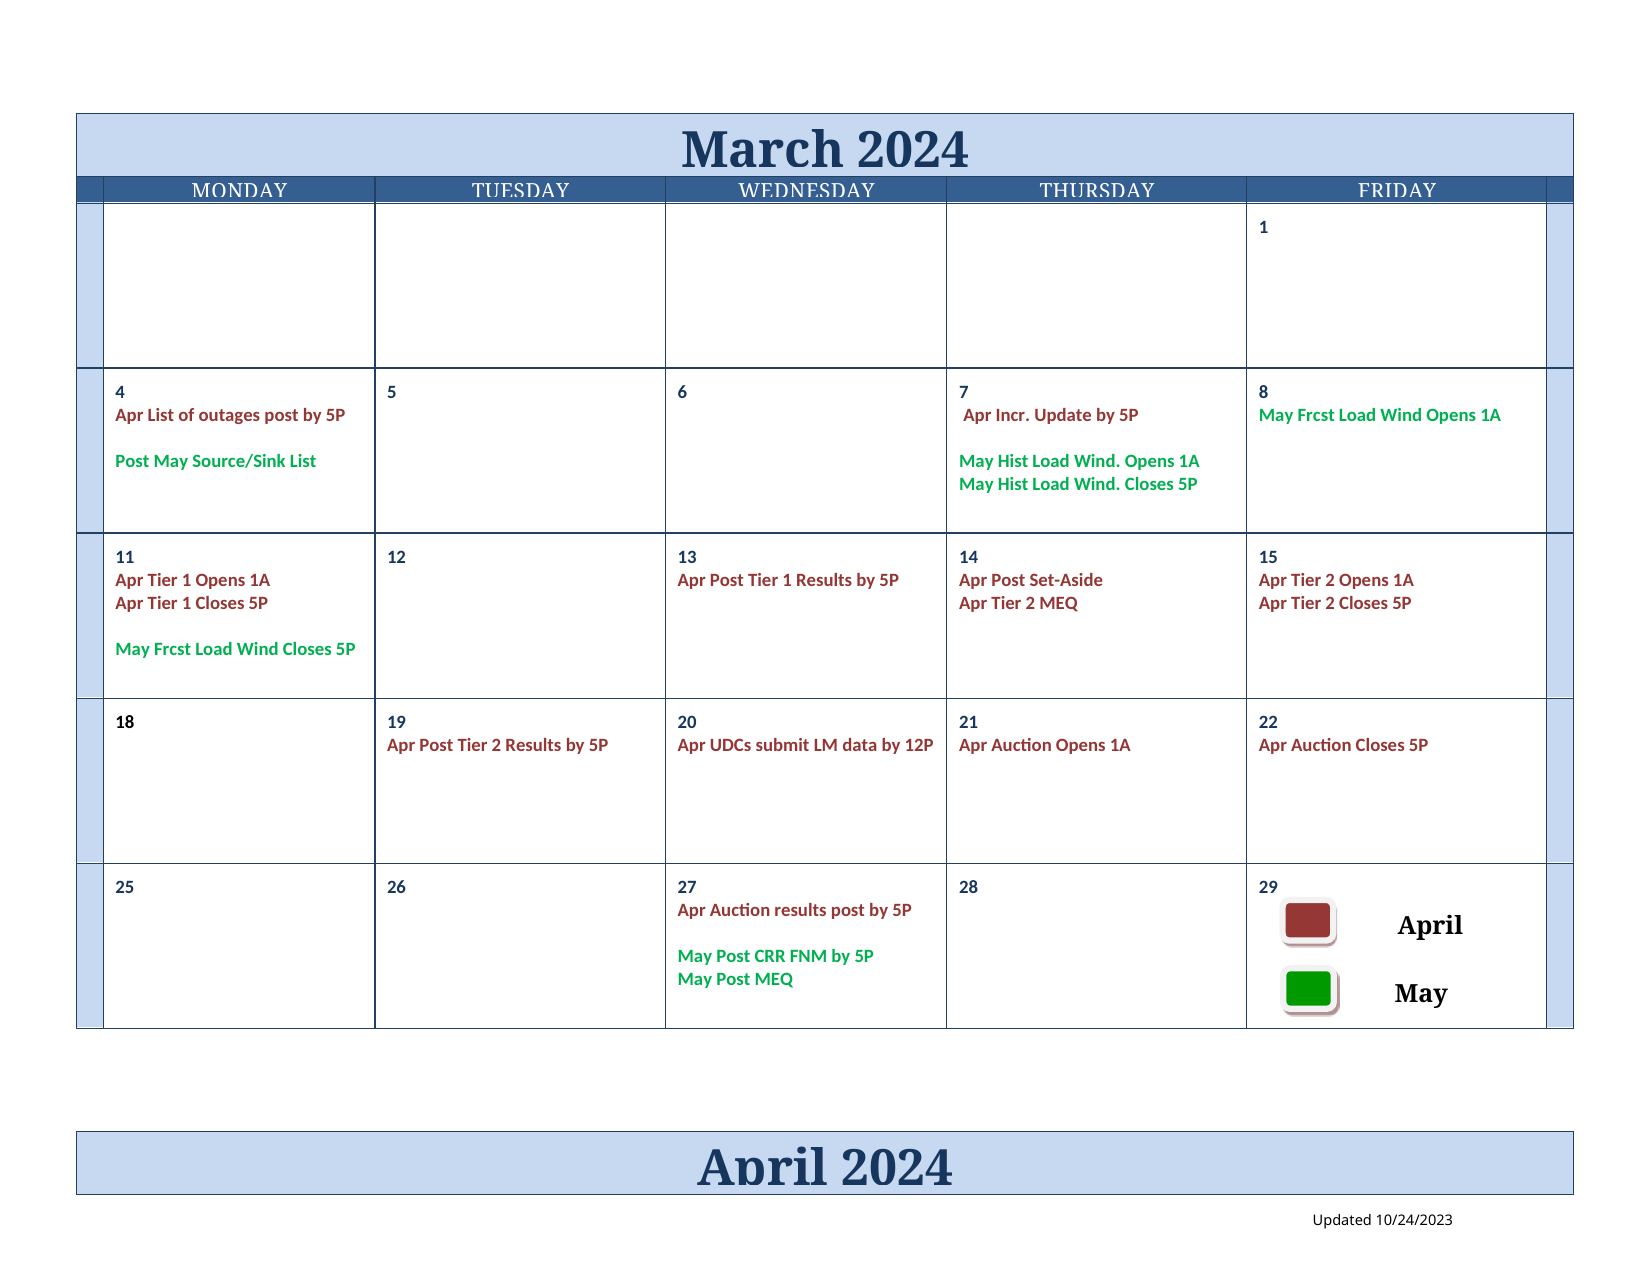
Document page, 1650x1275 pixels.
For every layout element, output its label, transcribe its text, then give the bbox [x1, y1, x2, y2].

table_cell 27 Apr Auction results post by 5P May Post CRR FNM by 5P May Post MEQ [666, 864, 946, 1027]
table_cell [1547, 204, 1573, 367]
table_cell 5 [376, 369, 665, 532]
table_cell 21 Apr Auction Opens 1A [947, 699, 1246, 862]
table_cell [947, 204, 1246, 367]
table_cell [376, 204, 665, 367]
table_cell [77, 864, 103, 1027]
table_cell [77, 534, 103, 697]
table_cell Thursday [947, 177, 1246, 202]
table_cell 15 Apr Tier 2 Opens 1A Apr Tier 2 Closes 5P [1247, 534, 1546, 697]
table_cell Wednesday [666, 177, 946, 202]
table_cell [1547, 177, 1573, 202]
table_cell [104, 204, 374, 367]
table_cell 20 Apr UDCs submit LM data by 12P [666, 699, 946, 862]
table_cell 18 [104, 699, 374, 862]
table_cell 25 [104, 864, 374, 1027]
table_cell 29 [1247, 864, 1546, 1027]
table_cell 6 [666, 369, 946, 532]
table_cell [1547, 699, 1573, 862]
table_header April 2024 [77, 1132, 1573, 1194]
table_cell 22 Apr Auction Closes 5P [1247, 699, 1546, 862]
table_cell Monday [104, 177, 374, 202]
table_cell 11 Apr Tier 1 Opens 1A Apr Tier 1 Closes 5P May Frcst Load Wind Closes 5P [104, 534, 374, 697]
table_cell [1547, 534, 1573, 697]
table_cell [1547, 369, 1573, 532]
table_cell 13 Apr Post Tier 1 Results by 5P [666, 534, 946, 697]
table_cell [77, 369, 103, 532]
table_cell [666, 204, 946, 367]
table_cell 28 [947, 864, 1246, 1027]
table_cell 8 May Frcst Load Wind Opens 1A [1247, 369, 1546, 532]
table_cell [77, 177, 103, 202]
table_cell 19 Apr Post Tier 2 Results by 5P [376, 699, 665, 862]
table_header March 2024 [77, 114, 1573, 176]
table_cell 26 [376, 864, 665, 1027]
table_cell 12 [376, 534, 665, 697]
table_cell 4 Apr List of outages post by 5P Post May Source/Sink List [104, 369, 374, 532]
table_cell [77, 204, 103, 367]
table_cell Friday [1247, 177, 1546, 202]
table_cell [77, 699, 103, 862]
table_cell 7 Apr Incr. Update by 5P May Hist Load Wind. Opens 1A May Hist Load Wind. Closes 5P [947, 369, 1246, 532]
table_cell [1547, 864, 1573, 1027]
table_cell 14 Apr Post Set-Aside Apr Tier 2 MEQ [947, 534, 1246, 697]
table_cell Tuesday [376, 177, 665, 202]
table_cell 1 [1247, 204, 1546, 367]
